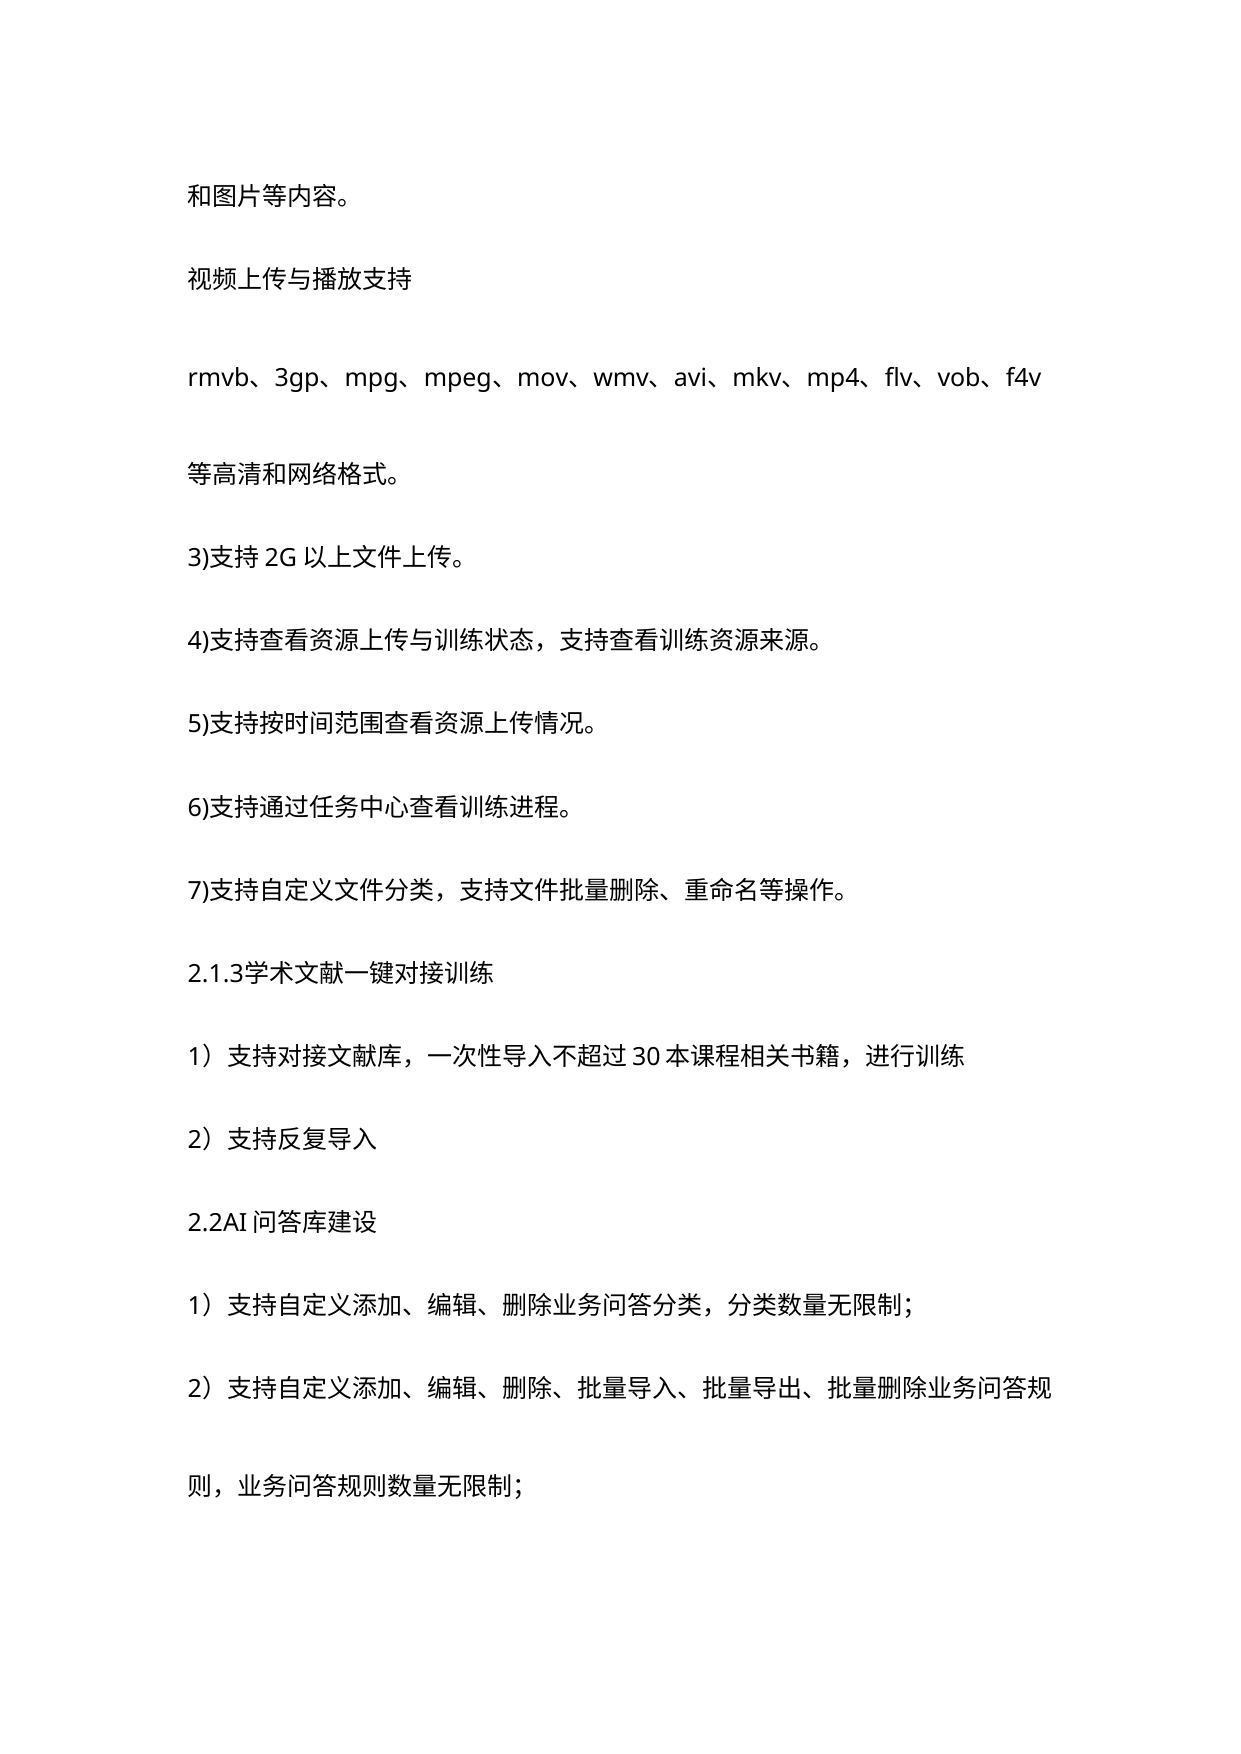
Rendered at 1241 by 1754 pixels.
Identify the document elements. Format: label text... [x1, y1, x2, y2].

list 支持自定义添加、编辑、删除、批量导入、批量导出、批量删除业务问答规则，业务问答规则数量无限制； [187, 1354, 1053, 1517]
list 学术文献一键对接训练 [187, 939, 1053, 1004]
list 支持对接文献库，一次性导入不超过30本课程相关书籍，进行训练 [187, 1022, 1053, 1087]
list 支持查看资源上传与训练状态，支持查看训练资源来源。 [187, 606, 1053, 671]
list 支持2G以上文件上传。 [187, 523, 1053, 588]
list 支持通过任务中心查看训练进程。 [187, 773, 1053, 838]
list 支持反复导入 [187, 1105, 1053, 1170]
text 视频上传与播放支持rmvb、3gp、mpg、mpeg、mov、wmv、avi、mkv、mp4、flv、vob、f4v等高清和网络格式。 [187, 245, 1053, 505]
list 支持自定义文件分类，支持文件批量删除、重命名等操作。 [187, 856, 1053, 921]
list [187, 162, 1053, 227]
list 支持自定义添加、编辑、删除业务问答分类，分类数量无限制； [187, 1271, 1053, 1336]
list 支持按时间范围查看资源上传情况。 [187, 689, 1053, 754]
list AI问答库建设 [187, 1188, 1053, 1253]
